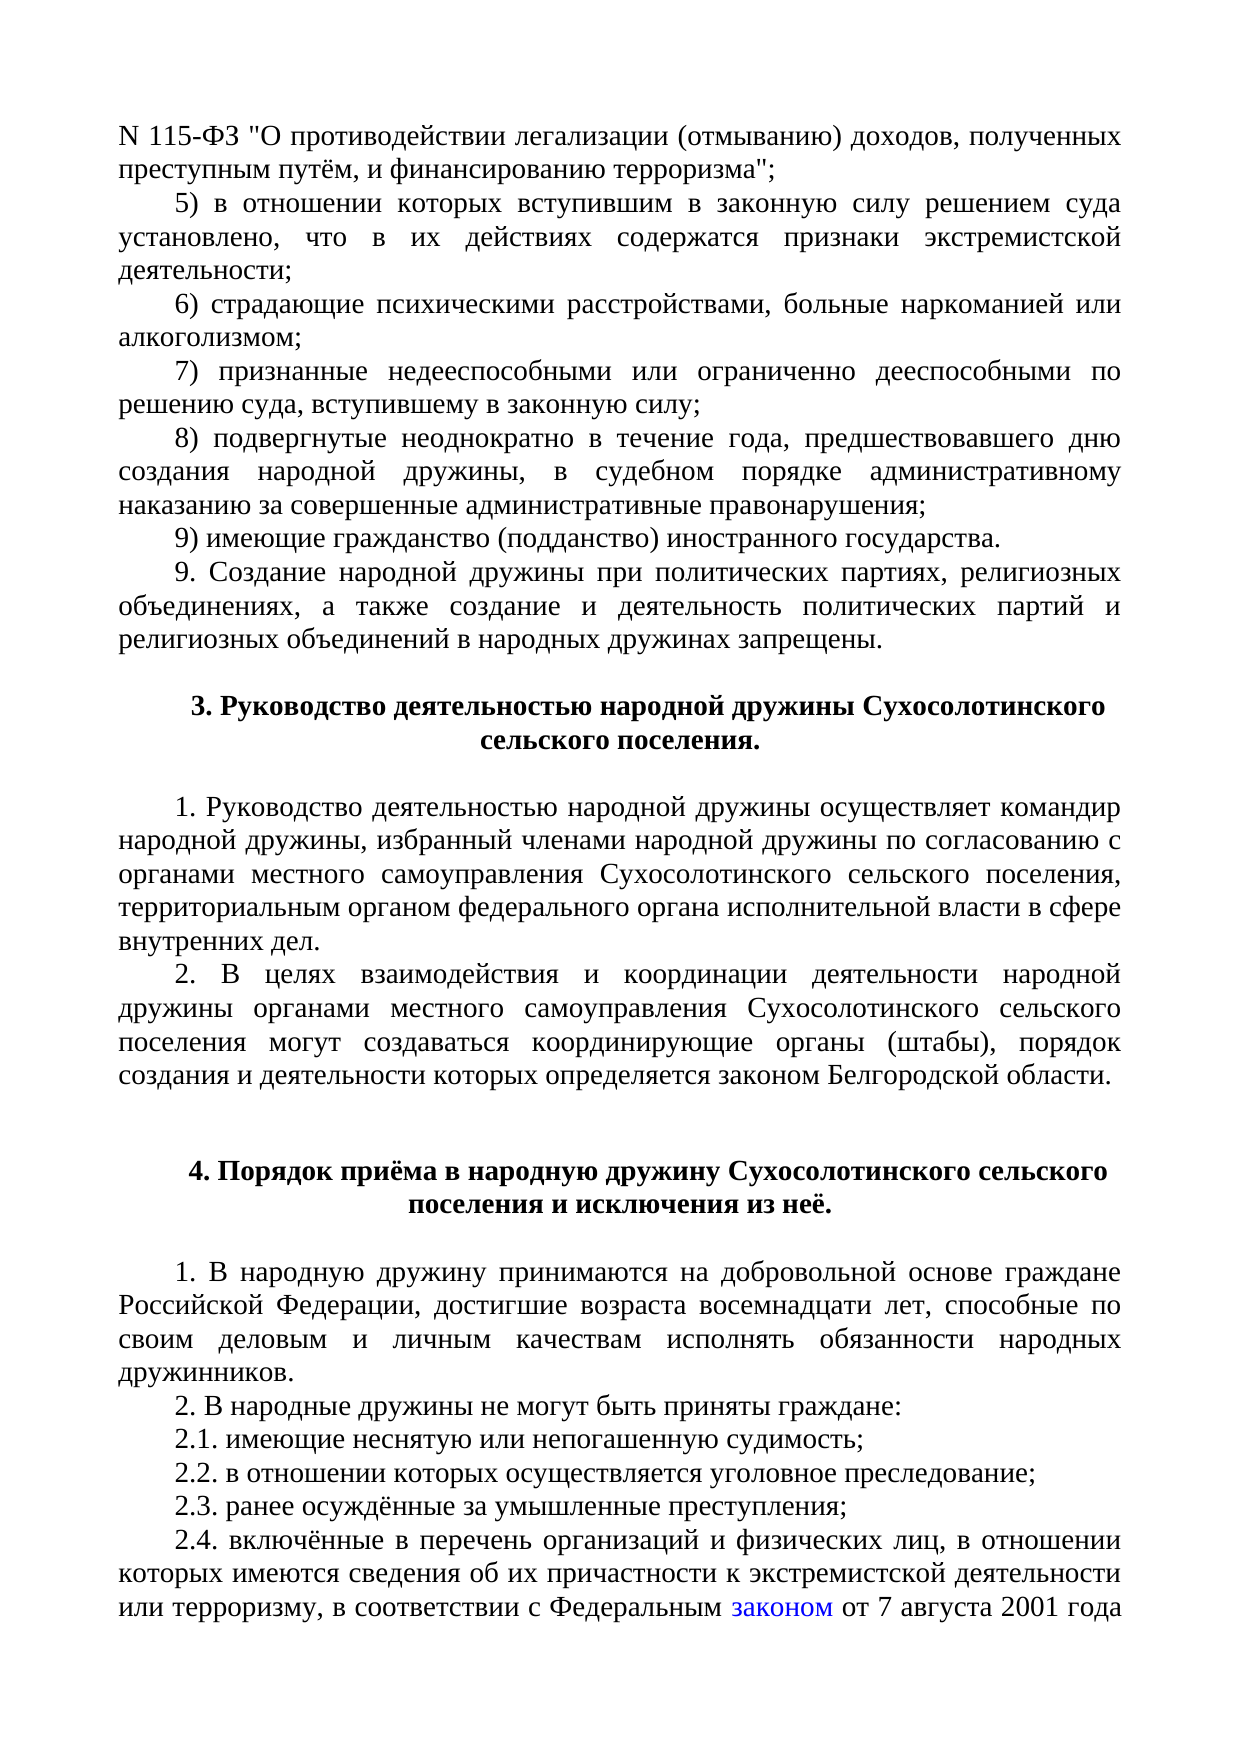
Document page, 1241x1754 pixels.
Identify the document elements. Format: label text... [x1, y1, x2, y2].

text 2.3. ранее осуждённые за умышленные преступления; [118, 1488, 1122, 1522]
text 6) страдающие психическими расстройствами, больные наркоманией или алкоголизмом; [118, 286, 1122, 353]
text 7) признанные недееспособными или ограниченно дееспособными по решению суда, вступившему в законную силу; [118, 353, 1122, 420]
text 8) подвергнутые неоднократно в течение года, предшествовавшего дню создания народной дружины, в судебном порядке административному наказанию за совершенные административные правонарушения; [118, 420, 1122, 521]
text 1. Руководство деятельностью народной дружины осуществляет командир народной дружины, избранный членами народной дружины по согласованию с органами местного самоуправления Сухосолотинского сельского поселения, территориальным органом федерального органа исполнительной власти в сфере внутренних дел. [118, 789, 1122, 957]
text 2. В целях взаимодействия и координации деятельности народной дружины органами местного самоуправления Сухосолотинского сельского поселения могут создаваться координирующие органы (штабы), порядок создания и деятельности которых определяется законом Белгородской области. [118, 957, 1122, 1091]
text 9. Создание народной дружины при политических партиях, религиозных объединениях, а также создание и деятельность политических партий и религиозных объединений в народных дружинах запрещены. [118, 554, 1122, 655]
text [118, 1522, 1122, 1623]
text 1. В народную дружину принимаются на добровольной основе граждане Российской Федерации, достигшие возраста восемнадцати лет, способные по своим деловым и личным качествам исполнять обязанности народных дружинников. [118, 1254, 1122, 1388]
text 2.1. имеющие неснятую или непогашенную судимость; [118, 1421, 1122, 1455]
text 2. В народные дружины не могут быть приняты граждане: [118, 1388, 1122, 1421]
text 5) в отношении которых вступившим в законную силу решением суда установлено, что в их действиях содержатся признаки экстремистской деятельности; [118, 185, 1122, 286]
text 4. Порядок приёма в народную дружину Сухосолотинского сельского поселения и исключения из неё. [118, 1153, 1122, 1220]
text 2.2. в отношении которых осуществляется уголовное преследование; [118, 1455, 1122, 1488]
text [118, 118, 1122, 185]
text 3. Руководство деятельностью народной дружины Сухосолотинского сельского поселения. [118, 688, 1122, 755]
text 9) имеющие гражданство (подданство) иностранного государства. [118, 521, 1122, 554]
